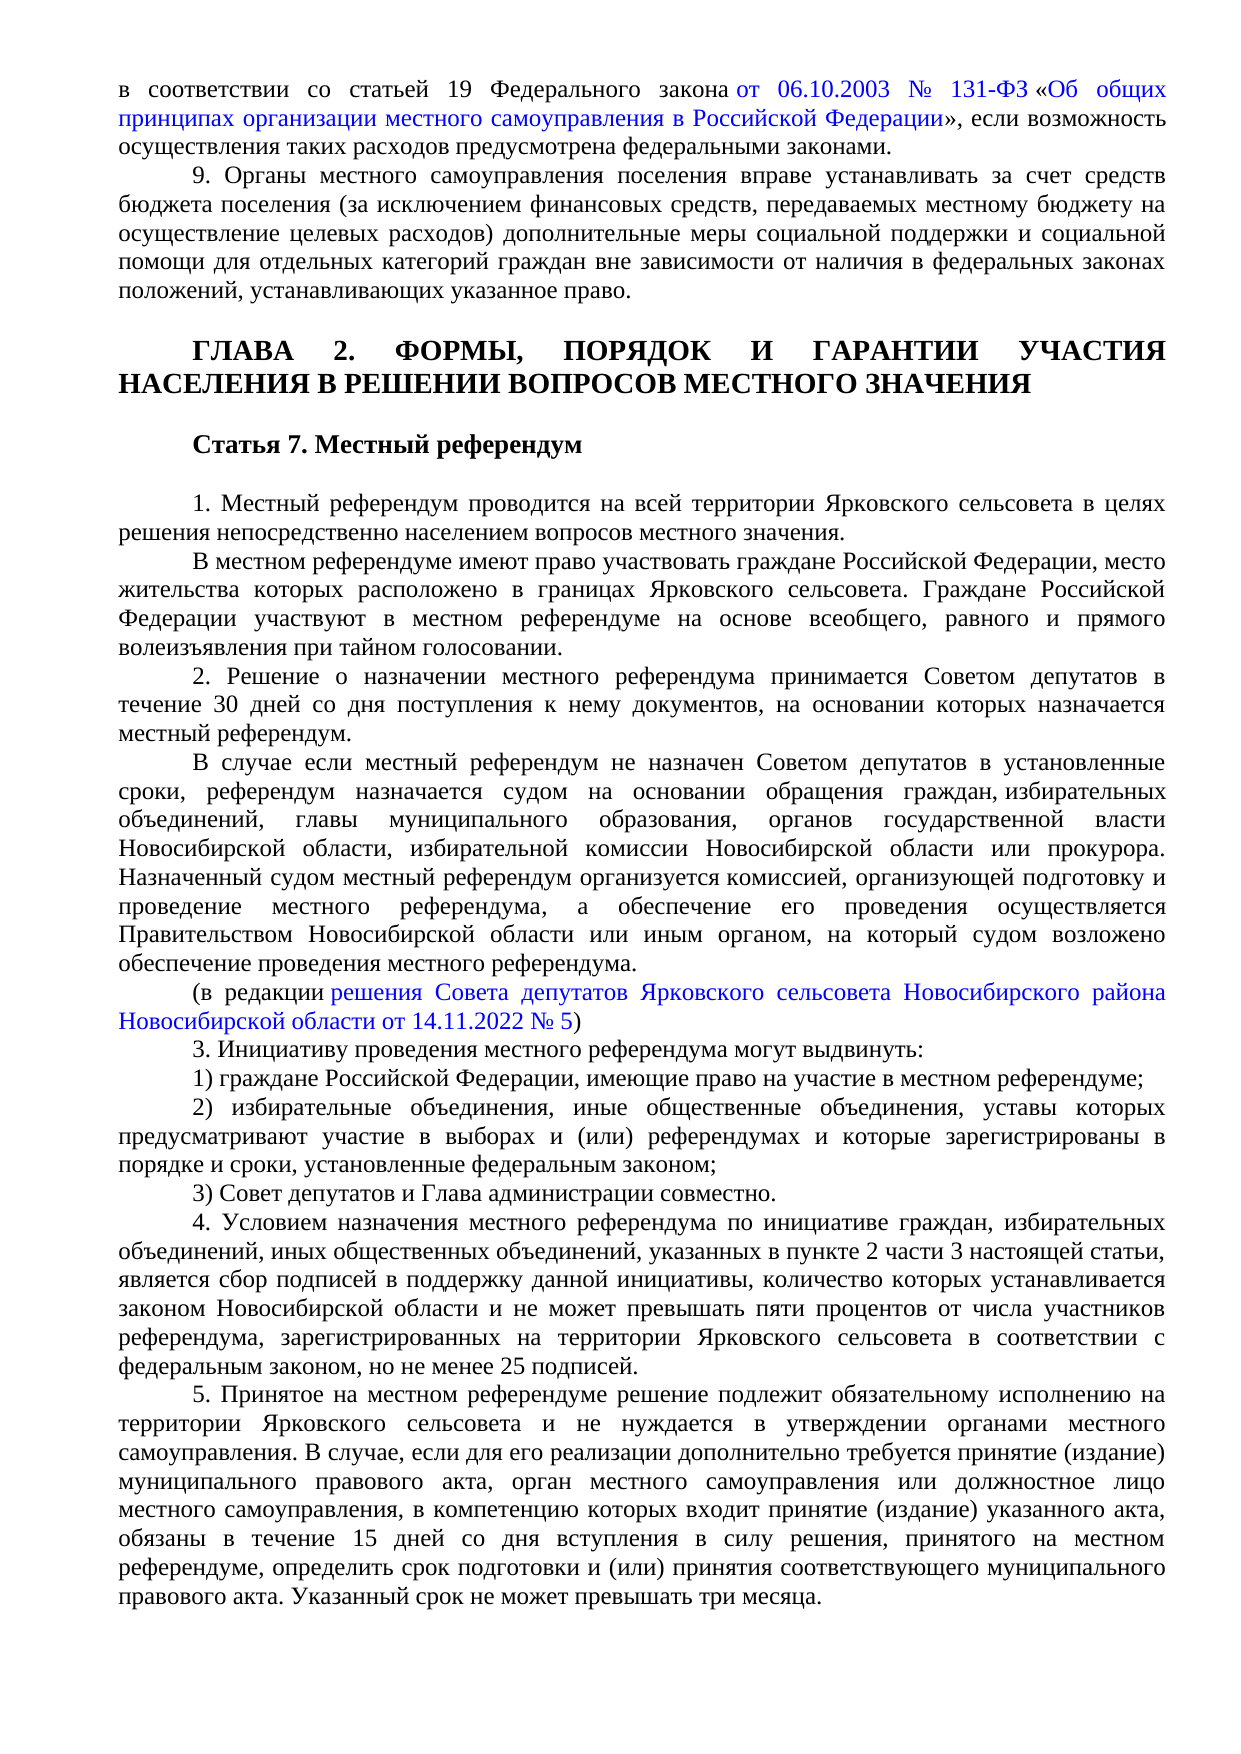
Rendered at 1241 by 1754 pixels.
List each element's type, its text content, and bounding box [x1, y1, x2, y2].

text ГЛАВА 2. ФОРМЫ, ПОРЯДОК И ГАРАНТИИ УЧАСТИЯ НАСЕЛЕНИЯ В РЕШЕНИИ ВОПРОСОВ МЕСТНОГО ЗНАЧЕНИЯ [118, 333, 1167, 400]
text 2) избирательные объединения, иные общественные объединения, уставы которых предусматривают участие в выборах и (или) референдумах и которые зарегистрированы в порядке и сроки, установленные федеральным законом; [118, 1092, 1167, 1178]
text 5. Принятое на местном референдуме решение подлежит обязательному исполнению на территории Ярковского сельсовета и не нуждается в утверждении органами местного самоуправления. В случае, если для его реализации дополнительно требуется принятие (издание) муниципального правового акта, орган местного самоуправления или должностное лицо местного самоуправления, в компетенцию которых входит принятие (издание) указанного акта, обязаны в течение 15 дней со дня вступления в силу решения, принятого на местном референдуме, определить срок подготовки и (или) принятия соответствующего муниципального правового акта. Указанный срок не может превышать три месяца. [118, 1379, 1167, 1609]
text 3. Инициативу проведения местного референдума могут выдвинуть: [118, 1034, 1167, 1063]
text 4. Условием назначения местного референдума по инициативе граждан, избирательных объединений, иных общественных объединений, указанных в пункте 2 части 3 настоящей статьи, является сбор подписей в поддержку данной инициативы, количество которых устанавливается законом Новосибирской области и не может превышать пяти процентов от числа участников референдума, зарегистрированных на территории Ярковского сельсовета в соответствии с федеральным законом, но не менее 25 подписей. [118, 1207, 1167, 1379]
text В местном референдуме имеют право участвовать граждане Российской Федерации, место жительства которых расположено в границах Ярковского сельсовета. Граждане Российской Федерации участвуют в местном референдуме на основе всеобщего, равного и прямого волеизъявления при тайном голосовании. [118, 546, 1167, 661]
text 1) граждане Российской Федерации, имеющие право на участие в местном референдуме; [118, 1063, 1167, 1092]
text В случае если местный референдум не назначен Советом депутатов в установленные сроки, референдум назначается судом на основании обращения граждан, избирательных объединений, главы муниципального образования, органов государственной власти Новосибирской области, избирательной комиссии Новосибирской области или прокурора. Назначенный судом местный референдум организуется комиссией, организующей подготовку и проведение местного референдума, а обеспечение его проведения осуществляется Правительством Новосибирской области или иным органом, на который судом возложено обеспечение проведения местного референдума. [118, 747, 1167, 977]
text 2. Решение о назначении местного референдума принимается Советом депутатов в течение 30 дней со дня поступления к нему документов, на основании которых назначается местный референдум. [118, 661, 1167, 747]
text 1. Местный референдум проводится на всей территории Ярковского сельсовета в целях решения непосредственно населением вопросов местного значения. [118, 488, 1167, 546]
text 3) Совет депутатов и Глава администрации совместно. [118, 1178, 1167, 1207]
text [118, 74, 1167, 160]
text Статья 7. Местный референдум [118, 428, 1167, 459]
text (в редакции решения Совета депутатов Ярковского сельсовета Новосибирского района Новосибирской области от 14.11.2022 № 5) [118, 977, 1167, 1034]
text 9. Органы местного самоуправления поселения вправе устанавливать за счет средств бюджета поселения (за исключением финансовых средств, передаваемых местному бюджету на осуществление целевых расходов) дополнительные меры социальной поддержки и социальной помощи для отдельных категорий граждан вне зависимости от наличия в федеральных законах положений, устанавливающих указанное право. [118, 160, 1167, 304]
